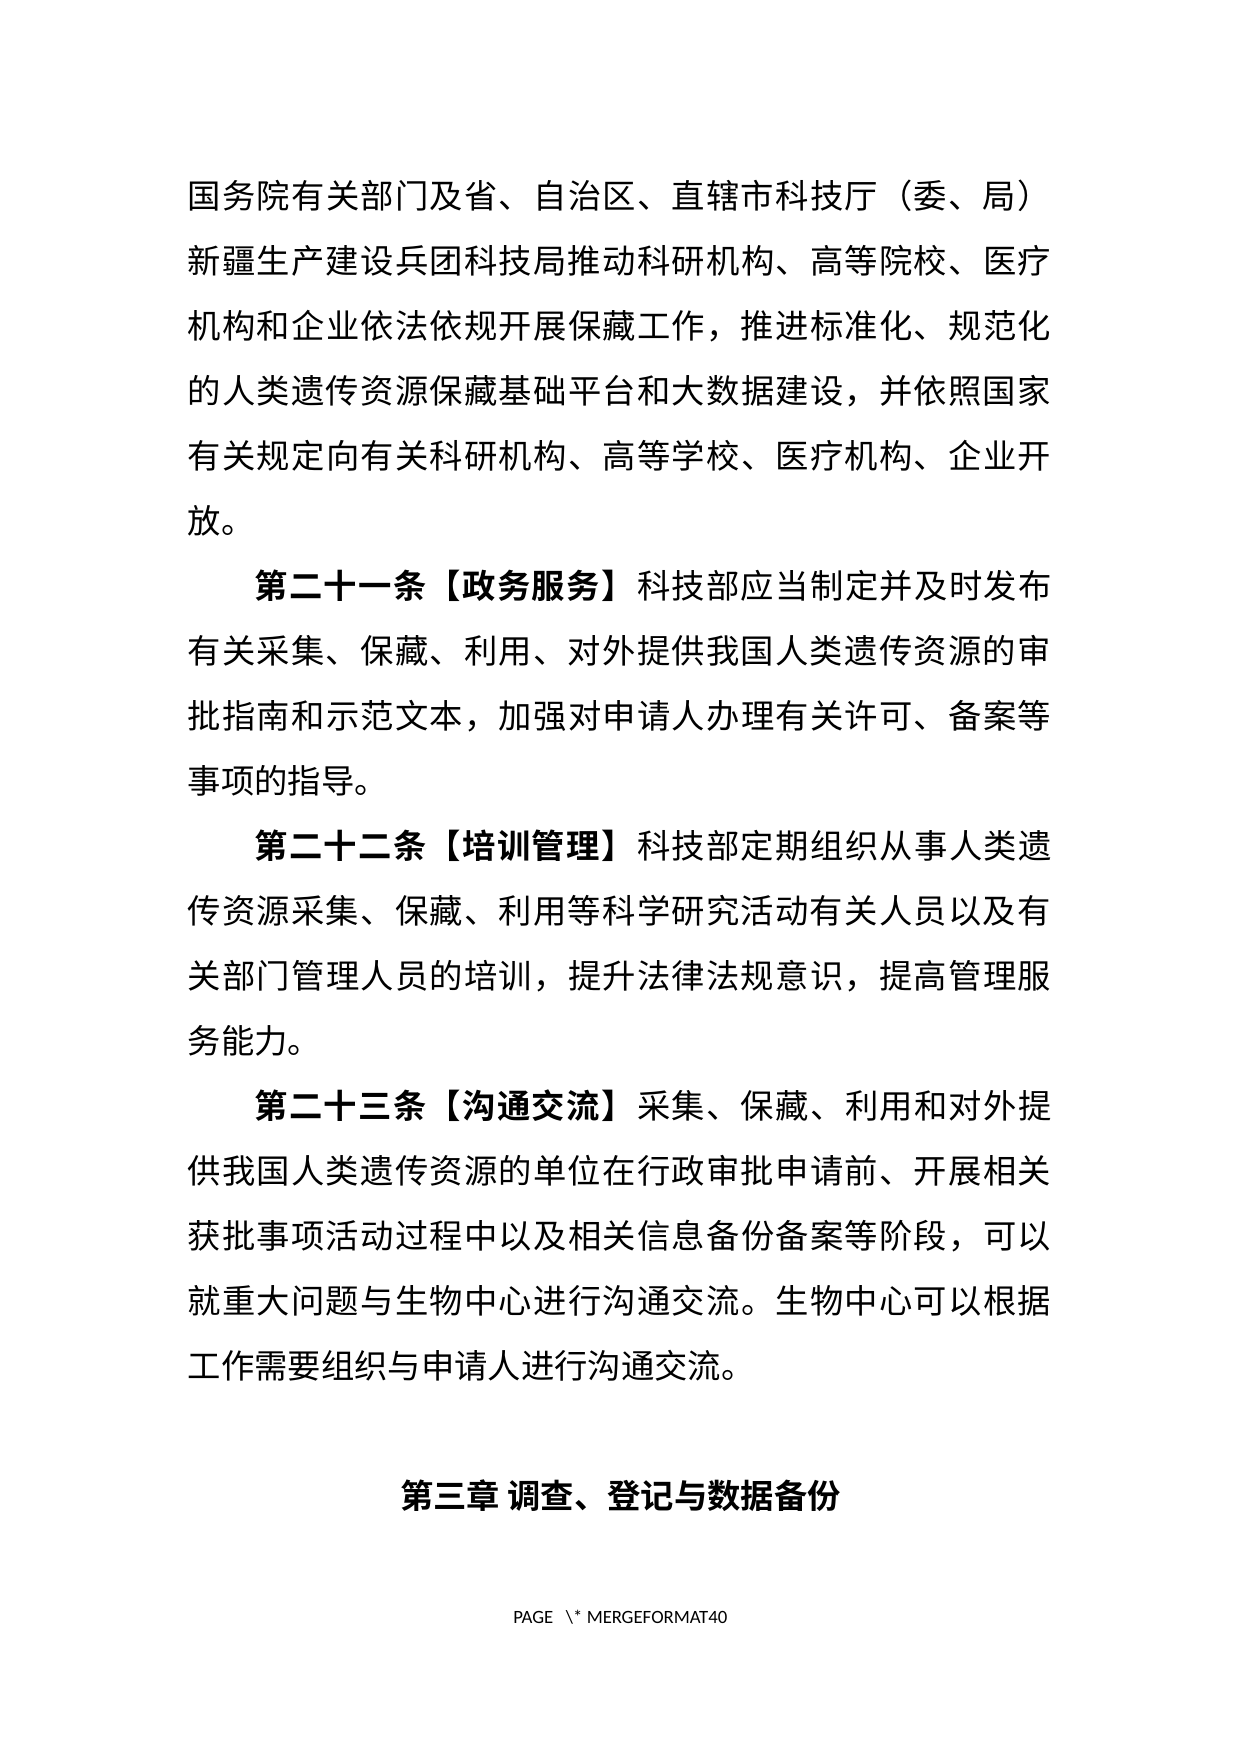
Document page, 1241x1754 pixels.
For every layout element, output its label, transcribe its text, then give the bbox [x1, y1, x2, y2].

text 第二十三条【沟通交流】采集、保藏、利用和对外提供我国人类遗传资源的单位在行政审批申请前、开展相关获批事项活动过程中以及相关信息备份备案等阶段，可以就重大问题与生物中心进行沟通交流。生物中心可以根据工作需要组织与申请人进行沟通交流。 [187, 1072, 1053, 1397]
text 第二十二条【培训管理】科技部定期组织从事人类遗传资源采集、保藏、利用等科学研究活动有关人员以及有关部门管理人员的培训，提升法律法规意识，提高管理服务能力。 [187, 812, 1053, 1072]
text 第二十一条【政务服务】科技部应当制定并及时发布有关采集、保藏、利用、对外提供我国人类遗传资源的审批指南和示范文本，加强对申请人办理有关许可、备案等事项的指导。 [187, 552, 1053, 812]
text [187, 162, 1053, 552]
list 调查、登记与数据备份 [187, 1462, 1053, 1527]
